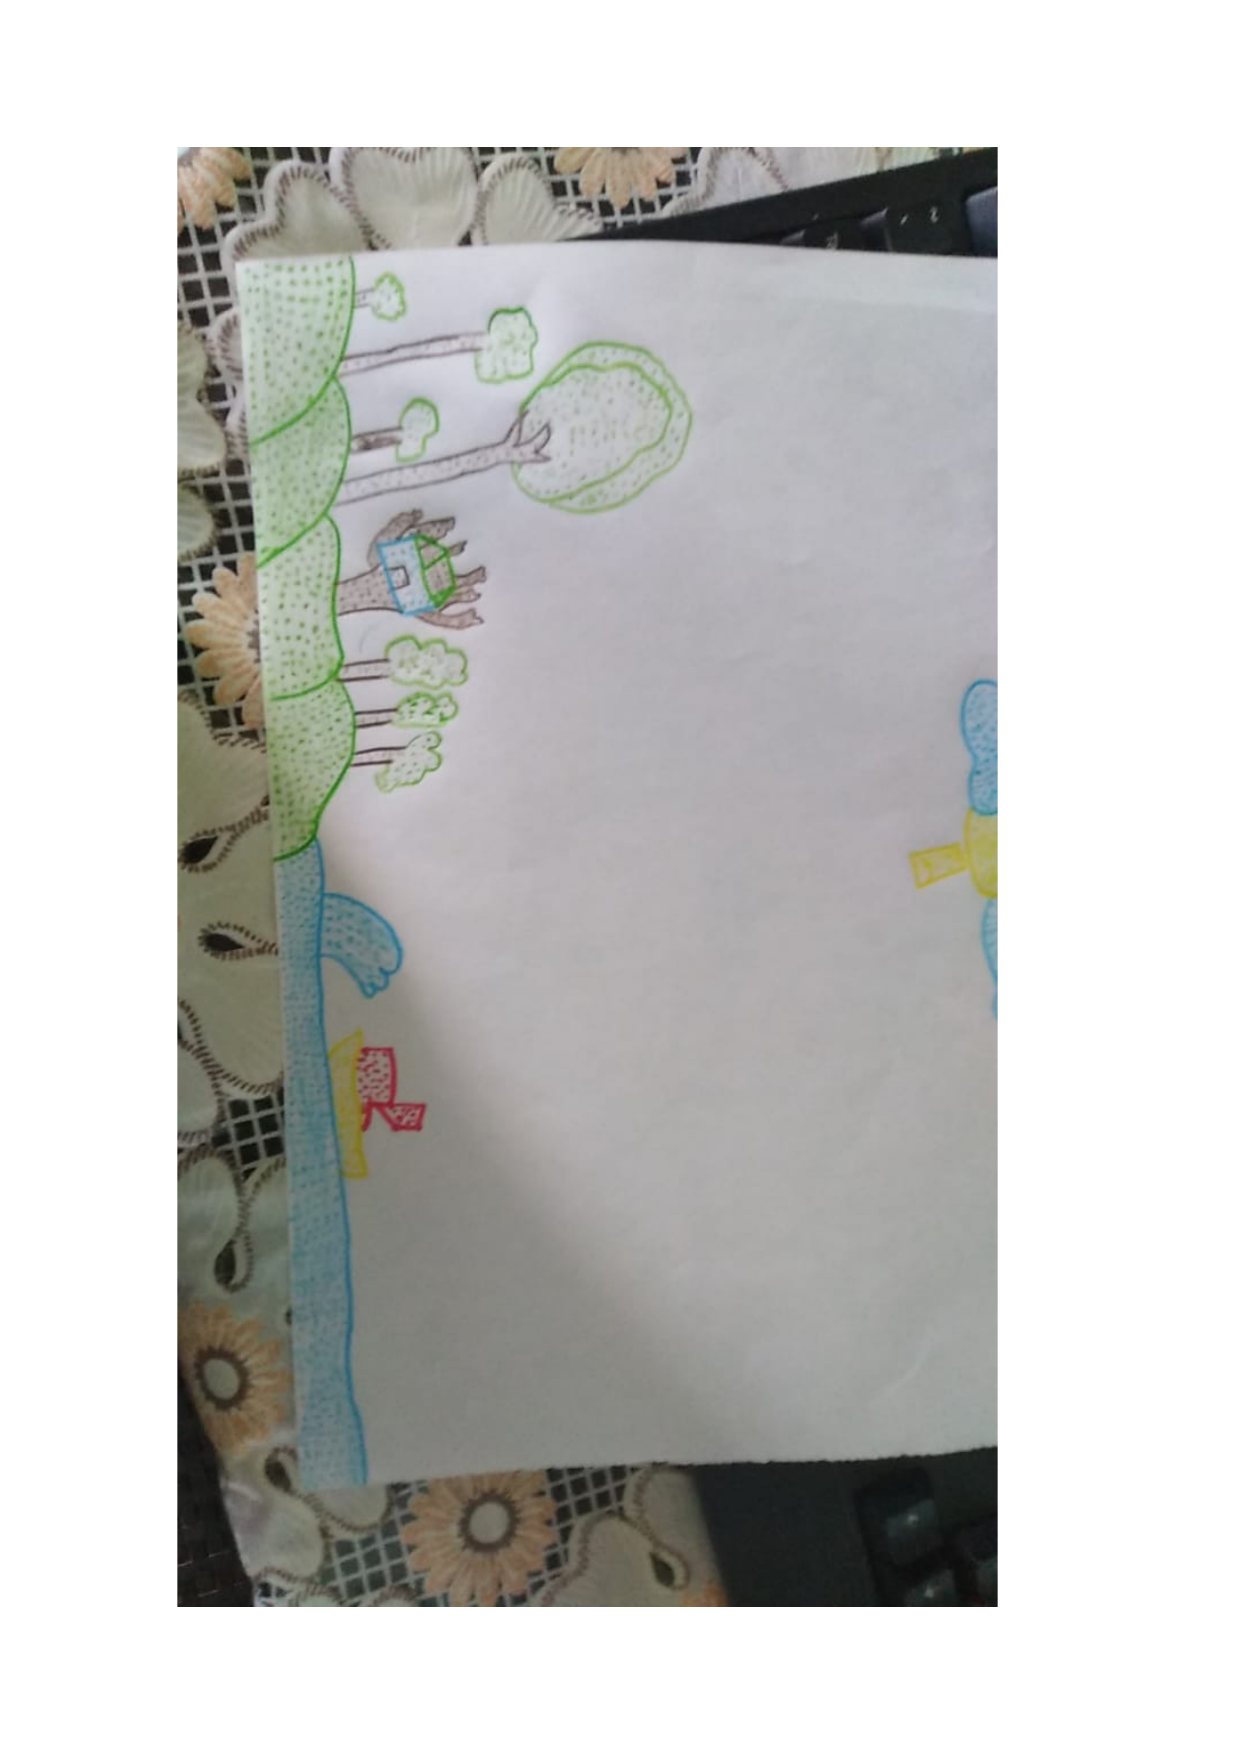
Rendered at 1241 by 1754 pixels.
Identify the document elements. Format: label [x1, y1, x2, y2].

picture [177, 147, 998, 1607]
